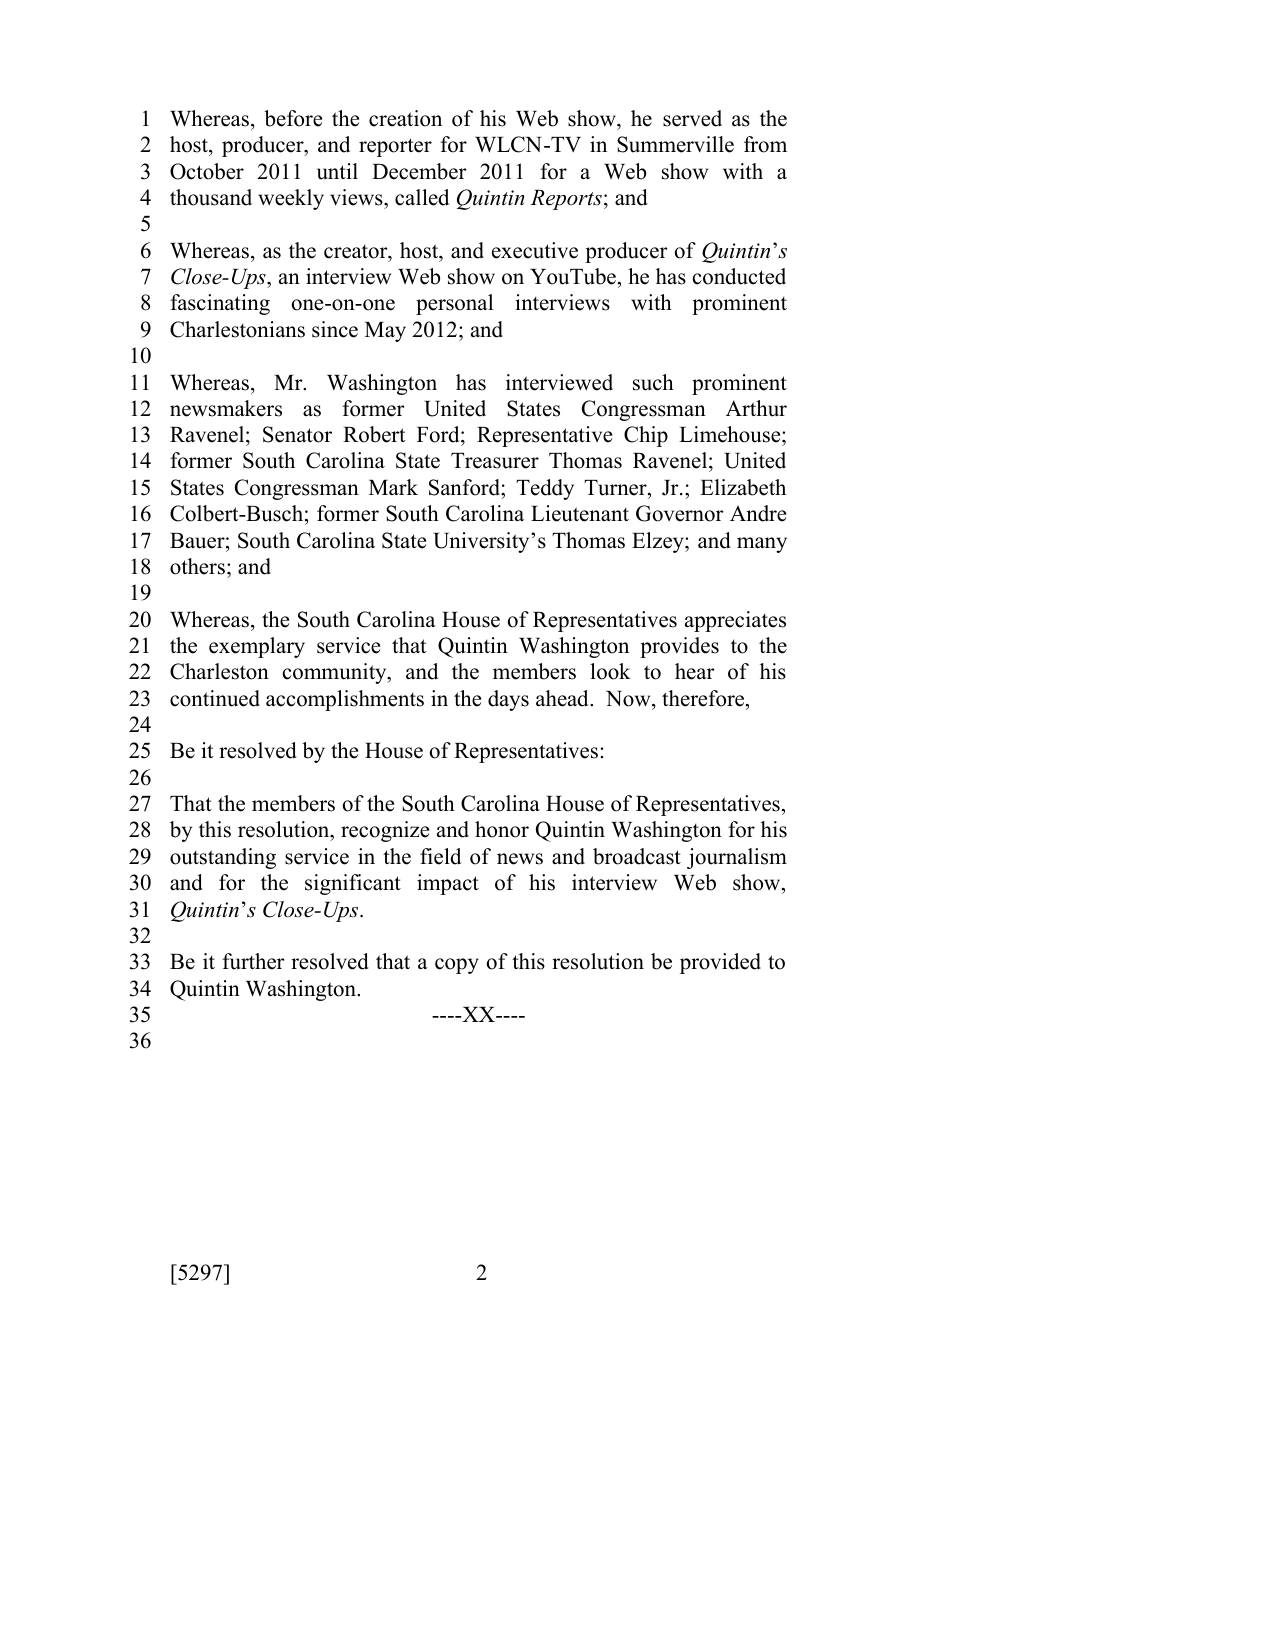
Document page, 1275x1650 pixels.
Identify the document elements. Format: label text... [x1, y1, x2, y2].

text That the members of the South Carolina House of Representatives, by this resolution, recognize and honor Quintin Washington for his outstanding service in the field of news and broadcast journalism and for the significant impact of his interview Web show, Quintin’s Close-Ups. [169, 790, 787, 922]
text Whereas, as the creator, host, and executive producer of Quintin’s Close-Ups, an interview Web show on YouTube, he has conducted fascinating one-on-one personal interviews with prominent Charlestonians since May 2012; and [169, 237, 787, 342]
text Be it further resolved that a copy of this resolution be provided to Quintin Washington. [169, 948, 787, 1001]
text Whereas, before the creation of his Web show, he served as the host, producer, and reporter for WLCN-TV in Summerville from October 2011 until December 2011 for a Web show with a thousand weekly views, called Quintin Reports; and [169, 105, 787, 210]
text ----XX---- [169, 1001, 787, 1027]
text Whereas, the South Carolina House of Representatives appreciates the exemplary service that Quintin Washington provides to the Charleston community, and the members look to hear of his continued accomplishments in the days ahead. Now, therefore, [169, 606, 787, 711]
text Whereas, Mr. Washington has interviewed such prominent newsmakers as former United States Congressman Arthur Ravenel; Senator Robert Ford; Representative Chip Limehouse; former South Carolina State Treasurer Thomas Ravenel; United States Congressman Mark Sanford; Teddy Turner, Jr.; Elizabeth Colbert-Busch; former South Carolina Lieutenant Governor Andre Bauer; South Carolina State University’s Thomas Elzey; and many others; and [169, 368, 787, 579]
text Be it resolved by the House of Representatives: [169, 737, 787, 764]
